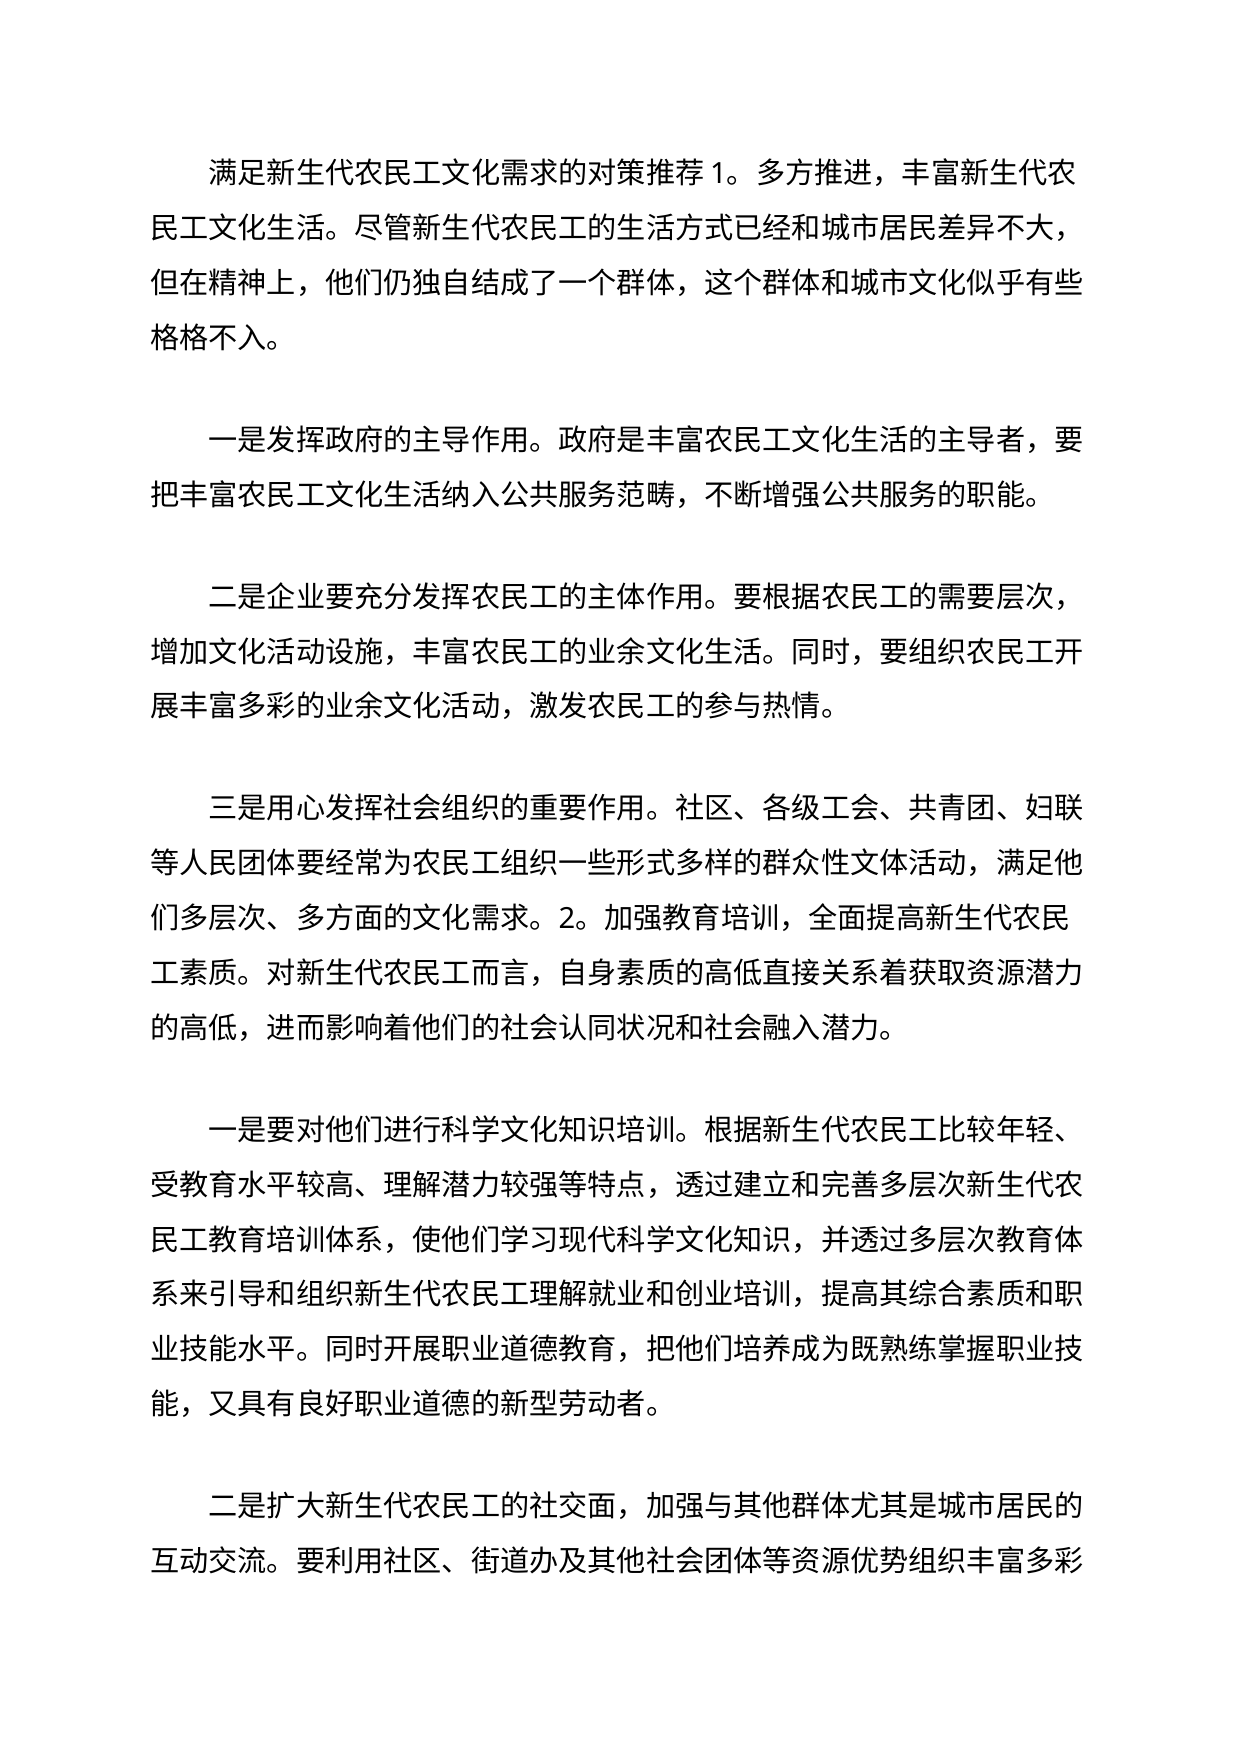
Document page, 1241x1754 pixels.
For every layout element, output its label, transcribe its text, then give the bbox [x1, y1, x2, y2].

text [150, 1482, 1090, 1580]
text 一是要对他们进行科学文化知识培训。根据新生代农民工比较年轻、受教育水平较高、理解潜力较强等特点，透过建立和完善多层次新生代农民工教育培训体系，使他们学习现代科学文化知识，并透过多层次教育体系来引导和组织新生代农民工理解就业和创业培训，提高其综合素质和职业技能水平。同时开展职业道德教育，把他们培养成为既熟练掌握职业技能，又具有良好职业道德的新型劳动者。 [150, 1106, 1090, 1423]
text 一是发挥政府的主导作用。政府是丰富农民工文化生活的主导者，要把丰富农民工文化生活纳入公共服务范畴，不断增强公共服务的职能。 [150, 417, 1090, 514]
text 二是企业要充分发挥农民工的主体作用。要根据农民工的需要层次，增加文化活动设施，丰富农民工的业余文化生活。同时，要组织农民工开展丰富多彩的业余文化活动，激发农民工的参与热情。 [150, 573, 1090, 725]
text 满足新生代农民工文化需求的对策推荐1。多方推进，丰富新生代农民工文化生活。尽管新生代农民工的生活方式已经和城市居民差异不大，但在精神上，他们仍独自结成了一个群体，这个群体和城市文化似乎有些格格不入。 [150, 150, 1090, 357]
text 三是用心发挥社会组织的重要作用。社区、各级工会、共青团、妇联等人民团体要经常为农民工组织一些形式多样的群众性文体活动，满足他们多层次、多方面的文化需求。2。加强教育培训，全面提高新生代农民工素质。对新生代农民工而言，自身素质的高低直接关系着获取资源潜力的高低，进而影响着他们的社会认同状况和社会融入潜力。 [150, 785, 1090, 1047]
